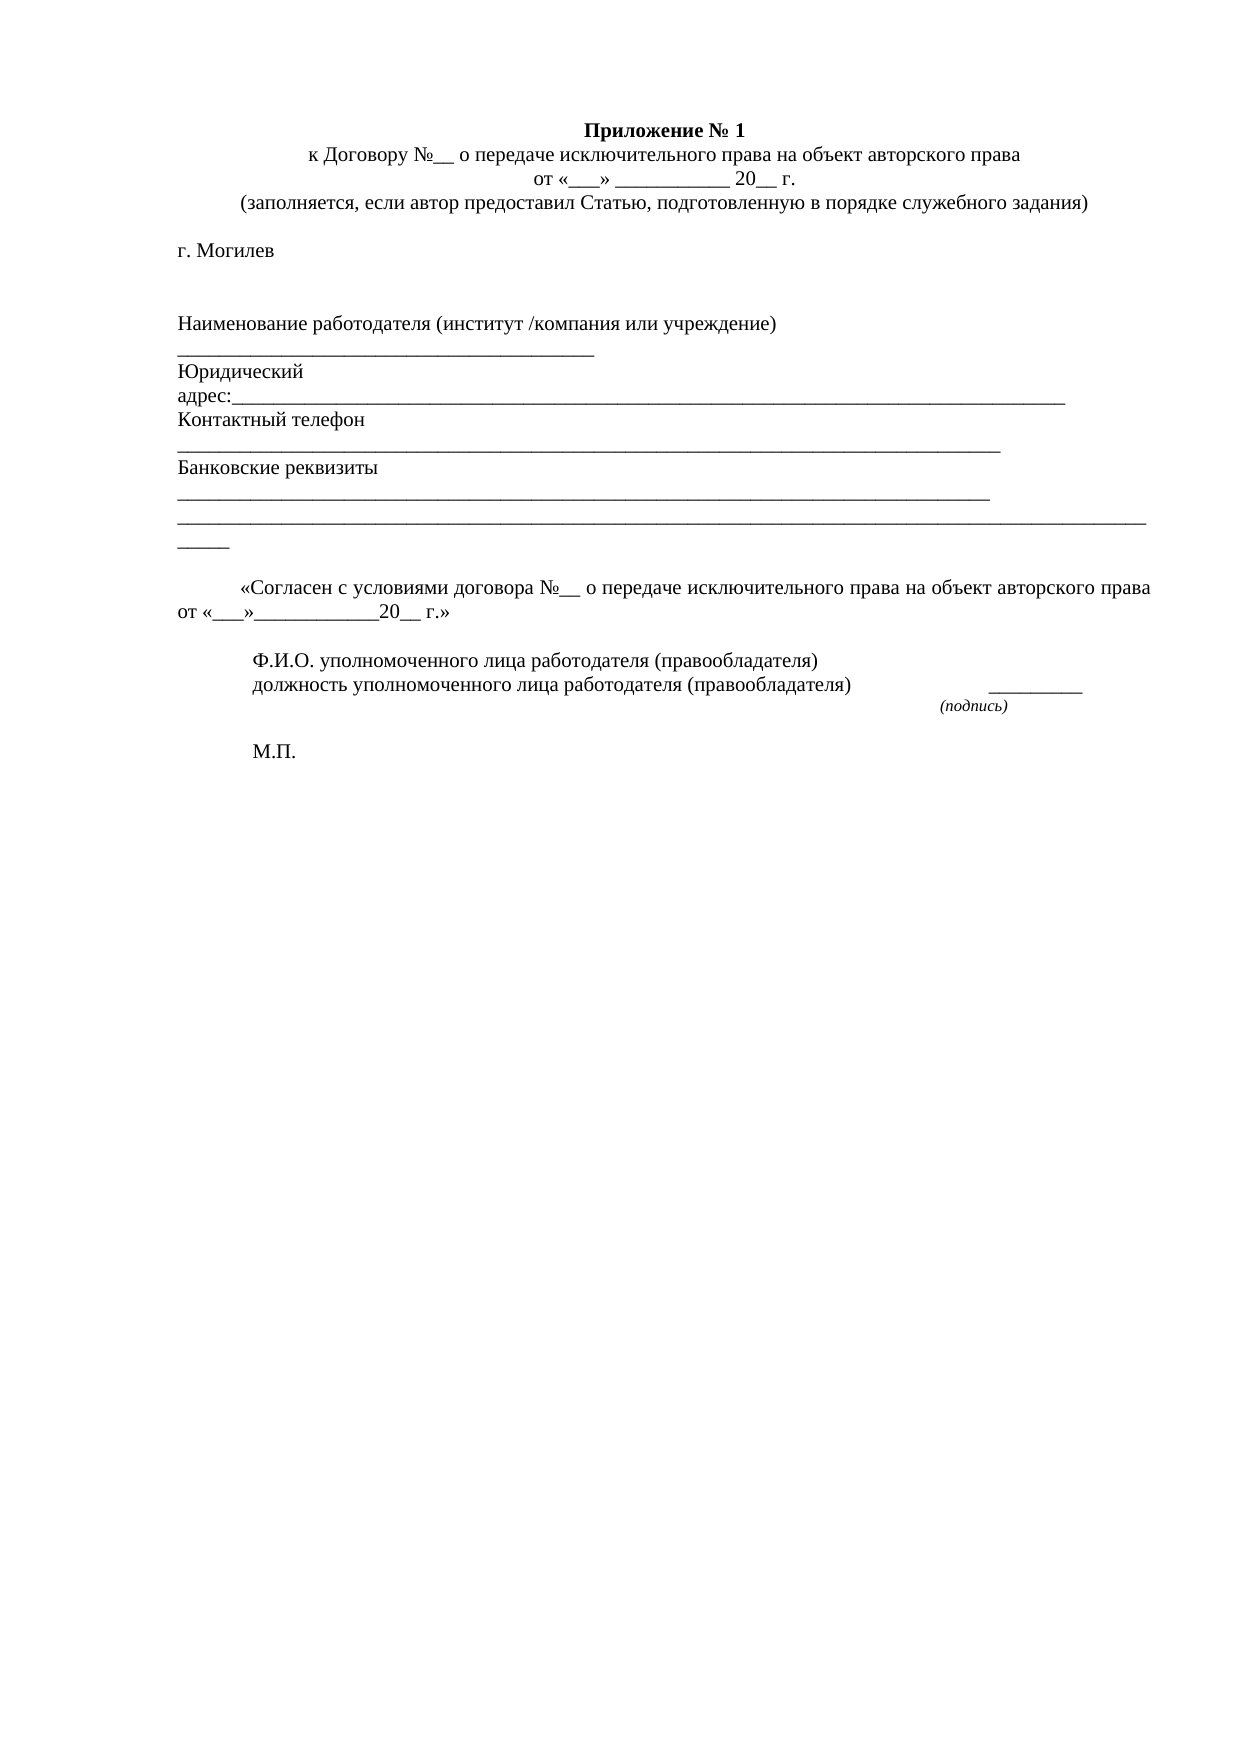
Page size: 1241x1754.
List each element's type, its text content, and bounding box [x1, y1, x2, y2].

text Наименование работодателя (институт /компания или учреждение) ________________________________________ [177, 311, 1152, 359]
text Банковские реквизиты ______________________________________________________________________________ [177, 455, 1152, 503]
text Приложение № 1 [177, 118, 1152, 142]
text от «___» ___________ 20__ г. [177, 166, 1152, 190]
text должность уполномоченного лица работодателя (правообладателя) _________ [177, 672, 1152, 696]
text Юридический адрес:________________________________________________________________________________ [177, 359, 1152, 407]
text к Договору №__ о передаче исключительного права на объект авторского права [177, 142, 1152, 166]
text г. Могилев [177, 238, 1152, 262]
text М.П. [177, 739, 1152, 763]
text Ф.И.О. уполномоченного лица работодателя (правообладателя) [177, 647, 1152, 672]
text (подпись) [852, 696, 1152, 715]
text Контактный телефон _______________________________________________________________________________ [177, 407, 1152, 455]
text «Согласен с условиями договора №__ о передаче исключительного права на объект авторского права от «___»____________20__ г.» [177, 575, 1152, 623]
text (заполняется, если автор предоставил Статью, подготовленную в порядке служебного задания) [177, 190, 1152, 214]
text __________________________________________________________________________________________________ [177, 503, 1152, 551]
